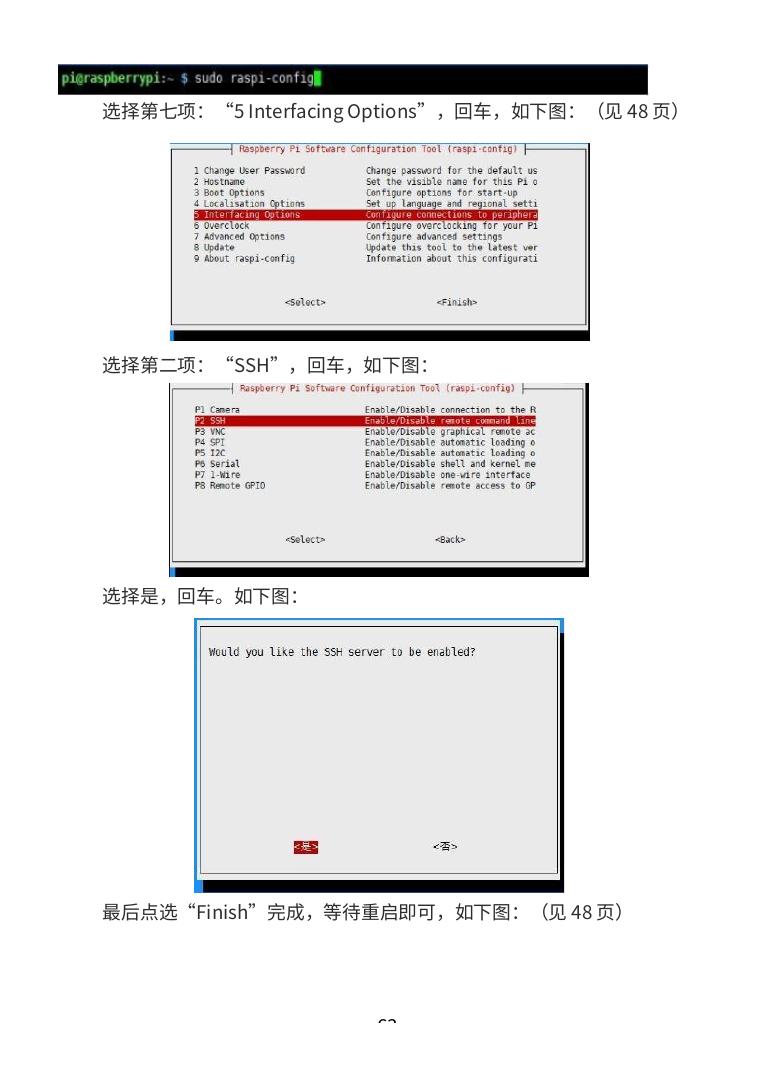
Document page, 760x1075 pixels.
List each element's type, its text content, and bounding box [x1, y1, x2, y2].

picture [58, 64, 649, 96]
text 选择是，回车。如下图： [103, 582, 743, 609]
text 选择第七项：“5 Interfacing Options”，回车，如下图：（见 48 页） [103, 96, 743, 123]
picture [169, 383, 589, 577]
picture [169, 143, 590, 341]
picture [194, 618, 565, 893]
